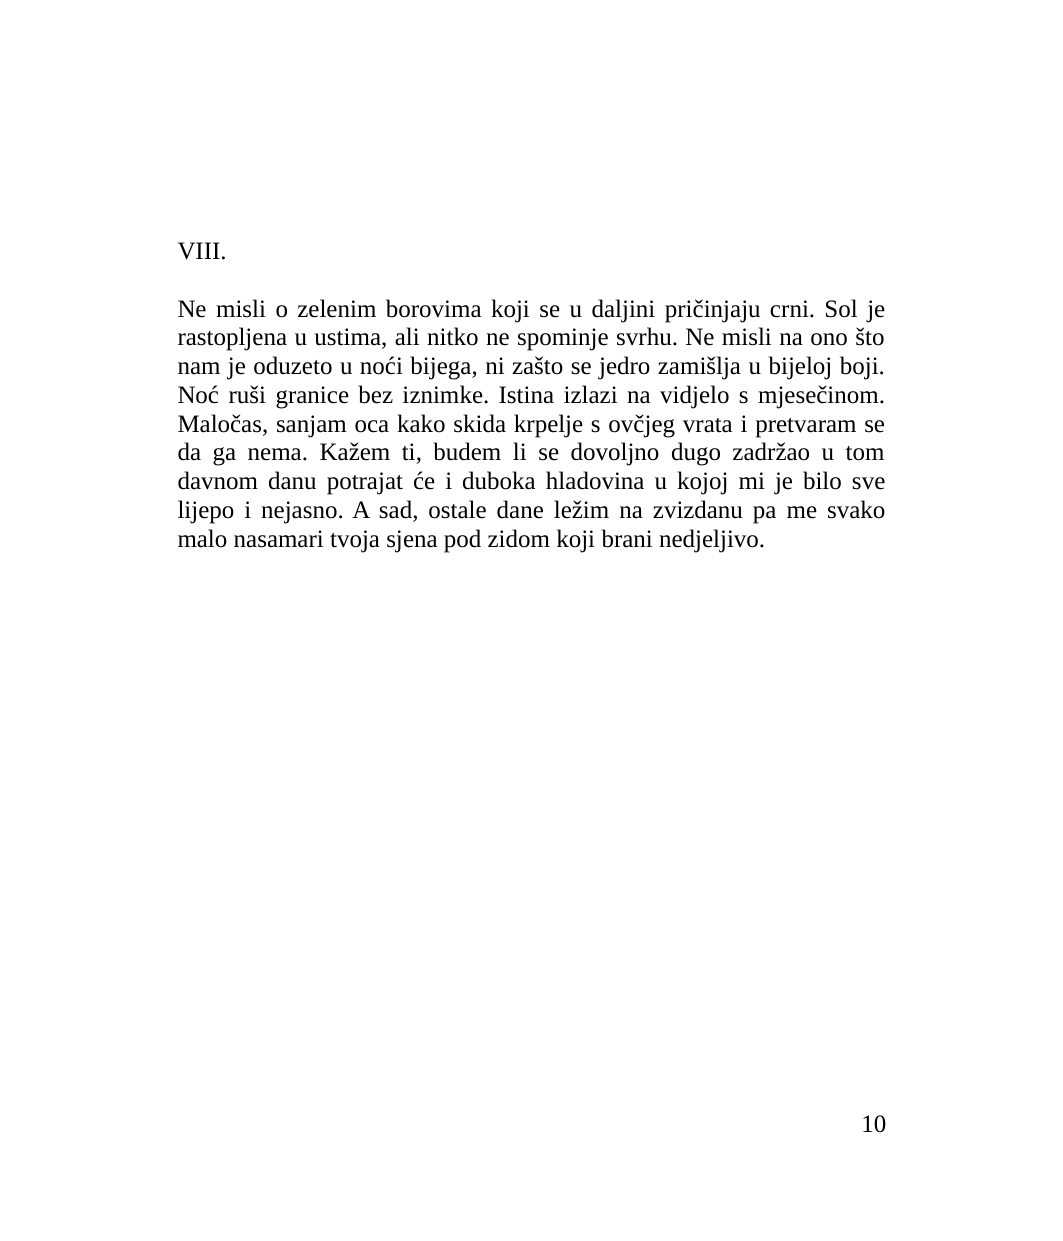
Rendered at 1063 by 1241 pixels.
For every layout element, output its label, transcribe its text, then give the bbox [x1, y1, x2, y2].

text VIII. [177, 236, 886, 265]
text Ne misli o zelenim borovima koji se u daljini pričinjaju crni. Sol je rastopljena u ustima, ali nitko ne spominje svrhu. Ne misli na ono što nam je oduzeto u noći bijega, ni zašto se jedro zamišlja u bijeloj boji. Noć ruši granice bez iznimke. Istina izlazi na vidjelo s mjesečinom. Maločas, sanjam oca kako skida krpelje s ovčjeg vrata i pretvaram se da ga nema. Kažem ti, budem li se dovoljno dugo zadržao u tom davnom danu potrajat će i duboka hladovina u kojoj mi je bilo sve lijepo i nejasno. A sad, ostale dane ležim na zvizdanu pa me svako malo nasamari tvoja sjena pod zidom koji brani nedjeljivo. [177, 294, 886, 552]
